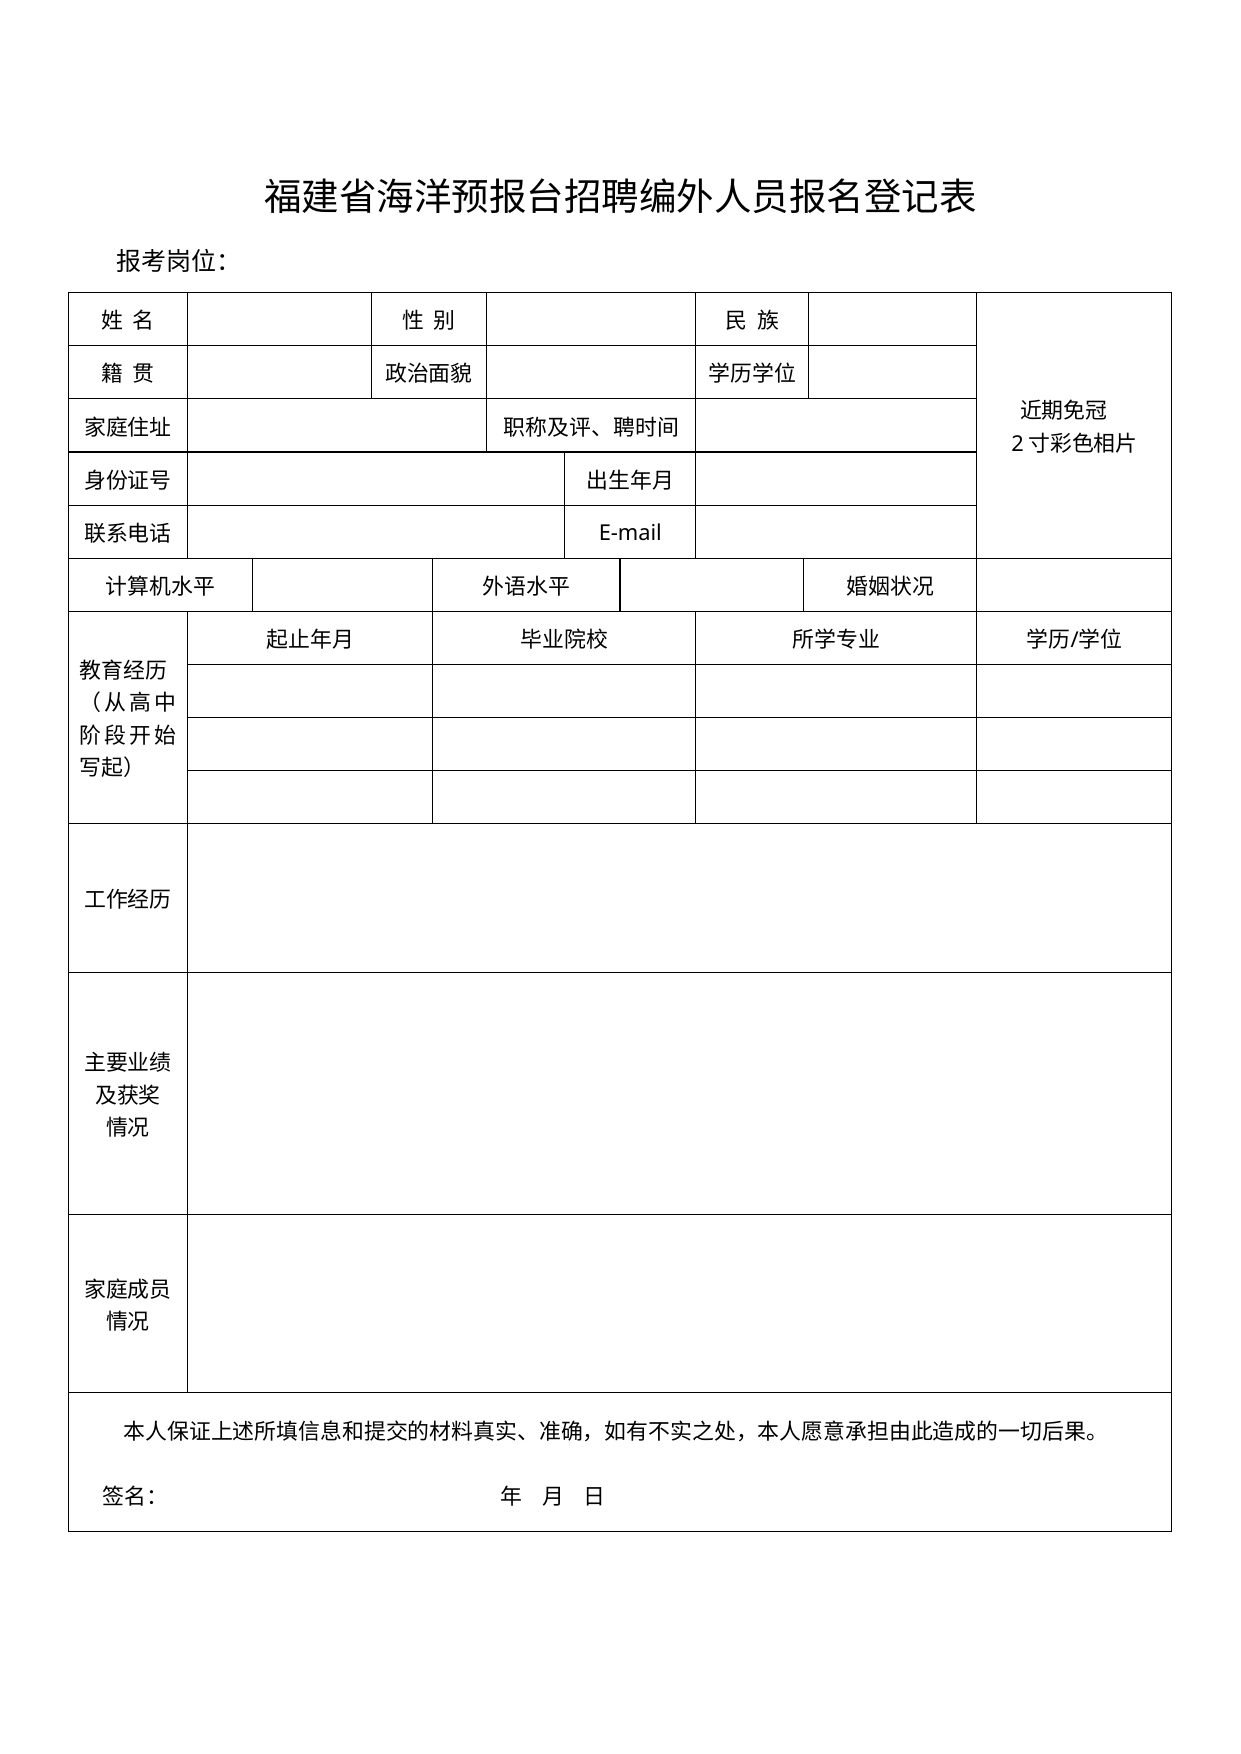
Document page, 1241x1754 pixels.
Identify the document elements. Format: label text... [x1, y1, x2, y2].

table_cell 婚姻状况 [804, 559, 976, 611]
table_header 近期免冠 2寸彩色相片 [977, 293, 1171, 558]
table_cell [188, 346, 371, 398]
text 报考岗位： [54, 227, 1092, 292]
table_cell 籍 贯 [69, 346, 187, 398]
table_cell [696, 399, 976, 451]
table_cell [977, 718, 1171, 770]
table_cell [188, 1215, 1171, 1392]
table_cell 外语水平 [433, 559, 619, 611]
table_cell 学历学位 [696, 346, 808, 398]
table_cell [188, 973, 1171, 1214]
table_cell 联系电话 [69, 506, 187, 558]
table_header [487, 293, 695, 345]
table_cell [696, 718, 976, 770]
table_cell [696, 453, 976, 504]
table_cell 出生年月 [565, 453, 695, 504]
table_cell 家庭成员情况 [69, 1215, 187, 1392]
table_cell 教育经历 （从高中阶段开始写起） [69, 612, 187, 823]
table_cell [433, 665, 695, 717]
table_cell 工作经历 [69, 824, 187, 972]
table_header [188, 293, 371, 345]
table_cell [621, 559, 803, 611]
table_cell [188, 824, 1171, 972]
table_cell 本人保证上述所填信息和提交的材料真实、准确，如有不实之处，本人愿意承担由此造成的一切后果。 签名： 年 月 日 [69, 1393, 1171, 1531]
table_cell 学历/学位 [977, 612, 1171, 664]
table_cell [809, 346, 976, 398]
table_cell 所学专业 [696, 612, 976, 664]
table_cell 起止年月 [188, 612, 432, 664]
table_cell 主要业绩及获奖 情况 [69, 973, 187, 1214]
table_cell [433, 771, 695, 823]
table_cell 毕业院校 [433, 612, 695, 664]
table_header 性 别 [372, 293, 486, 345]
text 福建省海洋预报台招聘编外人员报名登记表 [54, 162, 1092, 227]
table_header [809, 293, 976, 345]
table_cell E-mail [565, 506, 695, 558]
table_header 民 族 [696, 293, 808, 345]
table_header 姓 名 [69, 293, 187, 345]
table_cell [696, 665, 976, 717]
table_cell [487, 346, 695, 398]
table_cell 计算机水平 [69, 559, 252, 611]
table_cell [977, 665, 1171, 717]
table_cell [188, 506, 564, 558]
table_cell 身份证号 [69, 453, 187, 504]
table_cell [433, 718, 695, 770]
table_cell [696, 771, 976, 823]
table_cell 职称及评、聘时间 [487, 399, 695, 451]
table_cell [253, 559, 432, 611]
table_cell [188, 399, 486, 451]
table_cell 政治面貌 [372, 346, 486, 398]
table_cell 家庭住址 [69, 399, 187, 451]
table_cell [977, 771, 1171, 823]
table_cell [188, 771, 432, 823]
table_cell [696, 506, 976, 558]
table_cell [188, 453, 564, 504]
table_cell [188, 665, 432, 717]
table_cell [188, 718, 432, 770]
table_cell [977, 559, 1171, 611]
